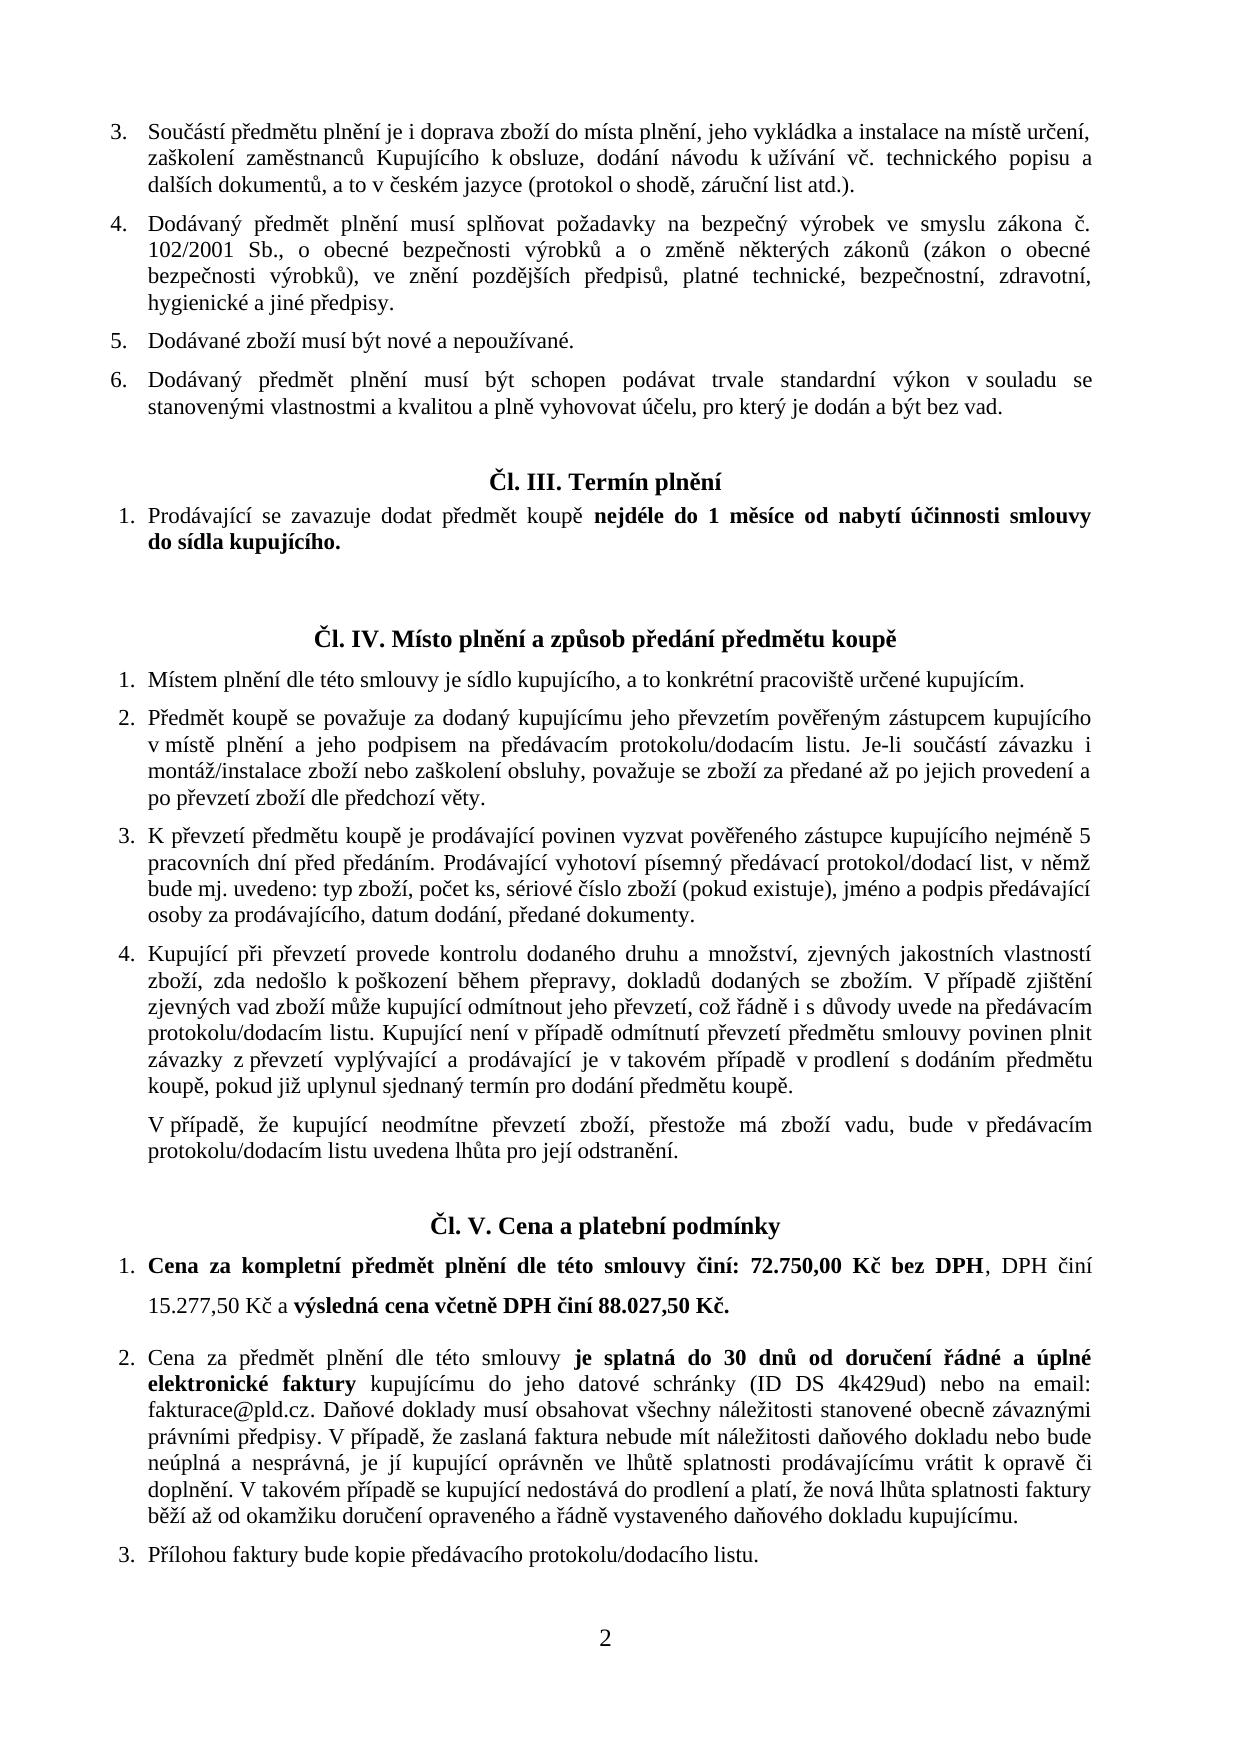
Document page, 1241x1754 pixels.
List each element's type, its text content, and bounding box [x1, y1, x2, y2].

list Dodávané zboží musí být nové a nepoužívané. [110, 328, 1092, 354]
list Dodávaný předmět plnění musí splňovat požadavky na bezpečný výrobek ve smyslu zákona č. 102/2001 Sb., o obecné bezpečnosti výrobků a o změně některých zákonů (zákon o obecné bezpečnosti výrobků), ve znění pozdějších předpisů, platné technické, bezpečnostní, zdravotní, hygienické a jiné předpisy. [110, 210, 1092, 315]
list V případě, že kupující neodmítne převzetí zboží, přestože má zboží vadu, bude v předávacím protokolu/dodacím listu uvedena lhůta pro její odstranění. [148, 1111, 1092, 1164]
list Cena za kompletní předmět plnění dle této smlouvy činí: 72.750,00 Kč bez DPH, DPH činí 15.277,50 Kč a výsledná cena včetně DPH činí 88.027,50 Kč. [118, 1252, 1092, 1318]
list Cena za předmět plnění dle této smlouvy je splatná do 30 dnů od doručení řádné a úplné elektronické faktury kupujícímu do jeho datové schránky (ID DS 4k429ud) nebo na email: fakturace@pld.cz. Daňové doklady musí obsahovat všechny náležitosti stanovené obecně závaznými právními předpisy. V případě, že zaslaná faktura nebude mít náležitosti daňového dokladu nebo bude neúplná a nesprávná, je jí kupující oprávněn ve lhůtě splatnosti prodávajícímu vrátit k opravě či doplnění. V takovém případě se kupující nedostává do prodlení a platí, že nová lhůta splatnosti faktury běží až od okamžiku doručení opraveného a řádně vystaveného daňového dokladu kupujícímu. [118, 1344, 1092, 1528]
list Součástí předmětu plnění je i doprava zboží do místa plnění, jeho vykládka a instalace na místě určení, zaškolení zaměstnanců Kupujícího k obsluze, dodání návodu k užívání vč. technického popisu a dalších dokumentů, a to v českém jazyce (protokol o shodě, záruční list atd.). [110, 118, 1092, 197]
list Předmět koupě se považuje za dodaný kupujícímu jeho převzetím pověřeným zástupcem kupujícího v místě plnění a jeho podpisem na předávacím protokolu/dodacím listu. Je-li součástí závazku i montáž/instalace zboží nebo zaškolení obsluhy, považuje se zboží za předané až po jejich provedení a po převzetí zboží dle předchozí věty. [118, 704, 1092, 810]
text Čl. IV. Místo plnění a způsob předání předmětu koupě [118, 624, 1092, 653]
text Čl. V. Cena a platební podmínky [118, 1211, 1092, 1240]
text Čl. III. Termín plnění [118, 467, 1092, 495]
list Přílohou faktury bude kopie předávacího protokolu/dodacího listu. [118, 1541, 1092, 1567]
list Prodávající se zavazuje dodat předmět koupě nejdéle do 1 měsíce od nabytí účinnosti smlouvy do sídla kupujícího. [118, 502, 1092, 554]
list Místem plnění dle této smlouvy je sídlo kupujícího, a to konkrétní pracoviště určené kupujícím. [118, 666, 1092, 692]
list Dodávaný předmět plnění musí být schopen podávat trvale standardní výkon v souladu se stanovenými vlastnostmi a kvalitou a plně vyhovovat účelu, pro který je dodán a být bez vad. [110, 366, 1092, 419]
list Kupující při převzetí provede kontrolu dodaného druhu a množství, zjevných jakostních vlastností zboží, zda nedošlo k poškození během přepravy, dokladů dodaných se zbožím. V případě zjištění zjevných vad zboží může kupující odmítnout jeho převzetí, což řádně i s důvody uvede na předávacím protokolu/dodacím listu. Kupující není v případě odmítnutí převzetí předmětu smlouvy povinen plnit závazky z převzetí vyplývající a prodávající je v takovém případě v prodlení s dodáním předmětu koupě, pokud již uplynul sjednaný termín pro dodání předmětu koupě. [118, 940, 1092, 1098]
list K převzetí předmětu koupě je prodávající povinen vyzvat pověřeného zástupce kupujícího nejméně 5 pracovních dní před předáním. Prodávající vyhotoví písemný předávací protokol/dodací list, v němž bude mj. uvedeno: typ zboží, počet ks, sériové číslo zboží (pokud existuje), jméno a podpis předávající osoby za prodávajícího, datum dodání, předané dokumenty. [118, 822, 1092, 928]
